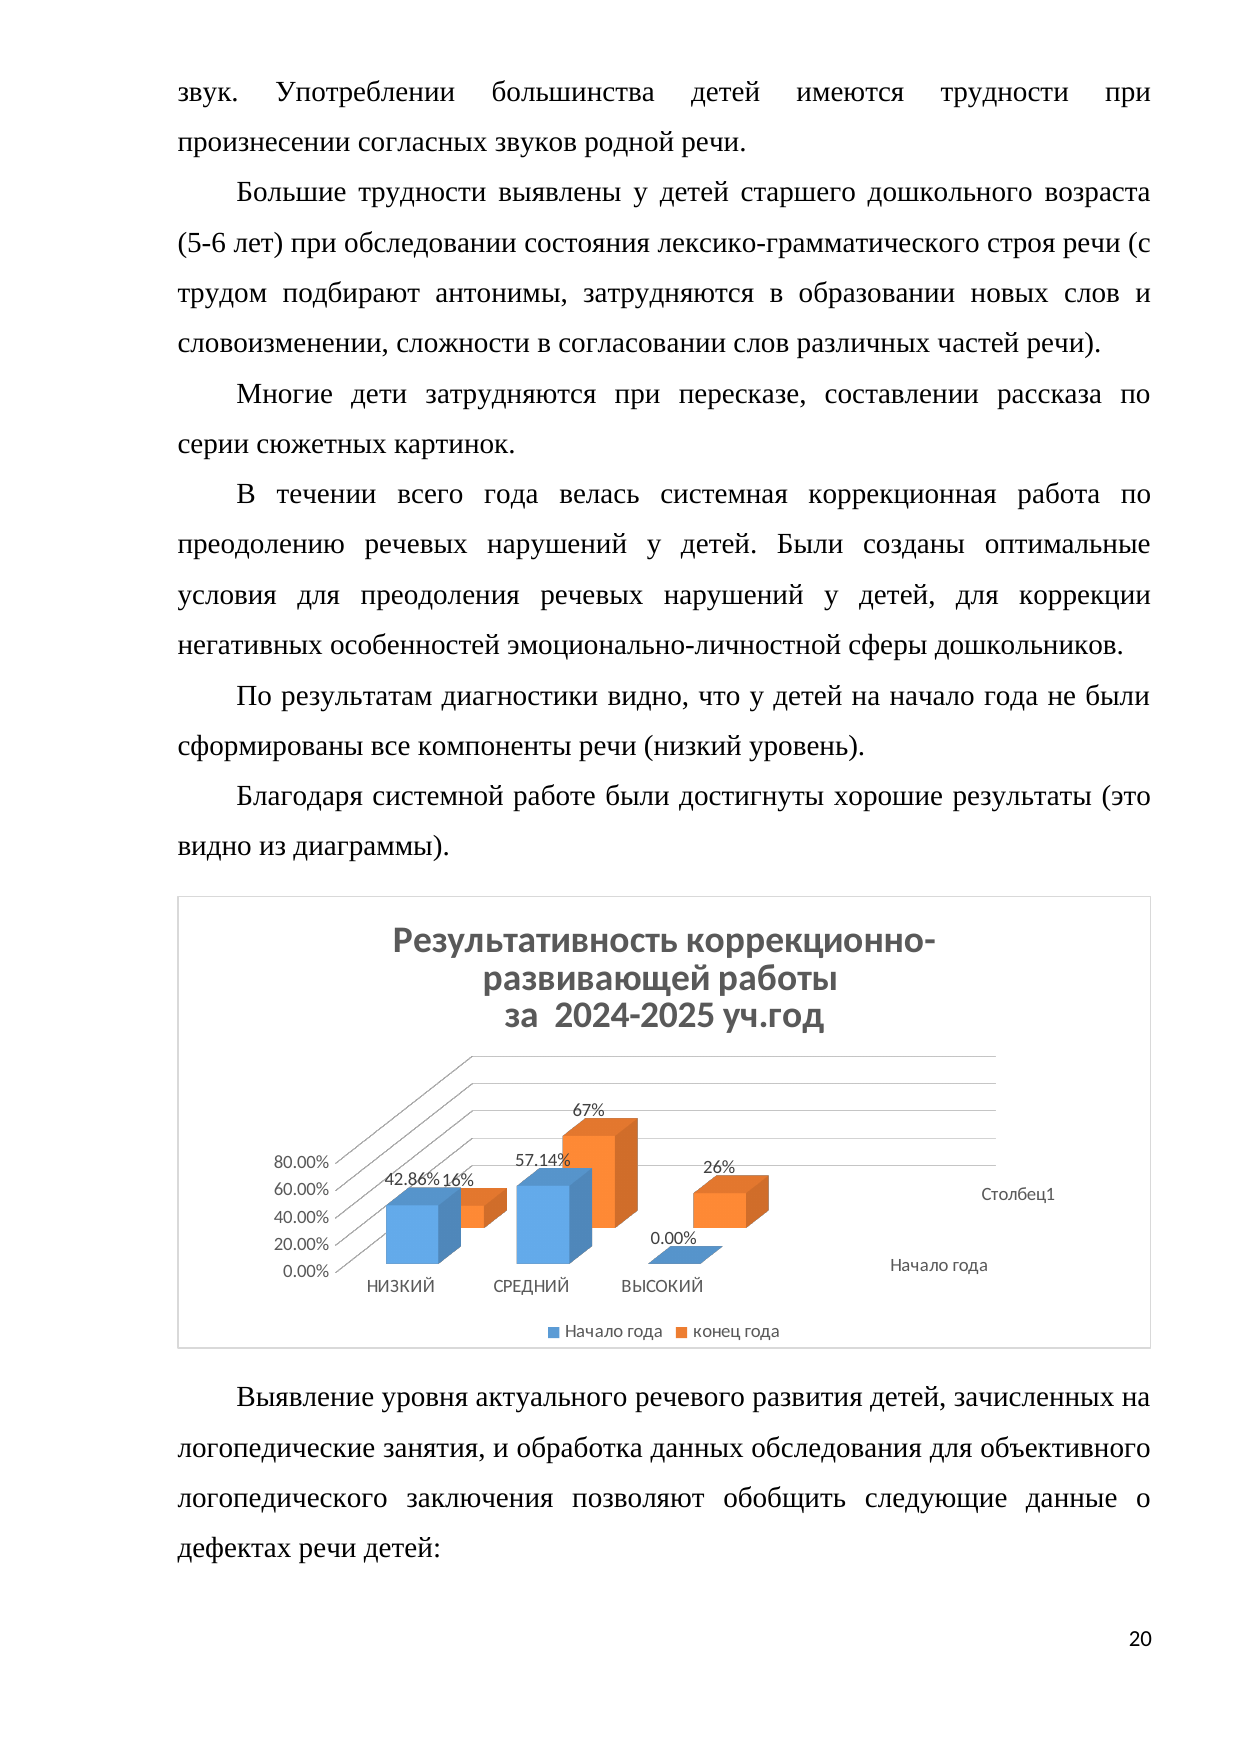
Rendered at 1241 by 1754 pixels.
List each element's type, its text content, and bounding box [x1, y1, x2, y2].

text Большие трудности выявлены у детей старшего дошкольного возраста (5-6 лет) при обследовании состояния лексико-грамматического строя речи (с трудом подбирают антонимы, затрудняются в образовании новых слов и словоизменении, сложности в согласовании слов различных частей речи). [177, 174, 1152, 359]
text Благодаря системной работе были достигнуты хорошие результаты (это видно из диаграммы). [177, 778, 1152, 862]
text По результатам диагностики видно, что у детей на начало года не были сформированы все компоненты речи (низкий уровень). [177, 678, 1152, 761]
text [177, 74, 1152, 158]
text Многие дети затрудняются при пересказе, составлении рассказа по серии сюжетных картинок. [177, 376, 1152, 459]
text В течении всего года велась системная коррекционная работа по преодолению речевых нарушений у детей. Были созданы оптимальные условия для преодоления речевых нарушений у детей, для коррекции негативных особенностей эмоционально-личностной сферы дошкольников. [177, 476, 1152, 661]
text Выявление уровня актуального речевого развития детей, зачисленных на логопедические занятия, и обработка данных обследования для объективного логопедического заключения позволяют обобщить следующие данные о дефектах речи детей: [177, 1379, 1152, 1564]
